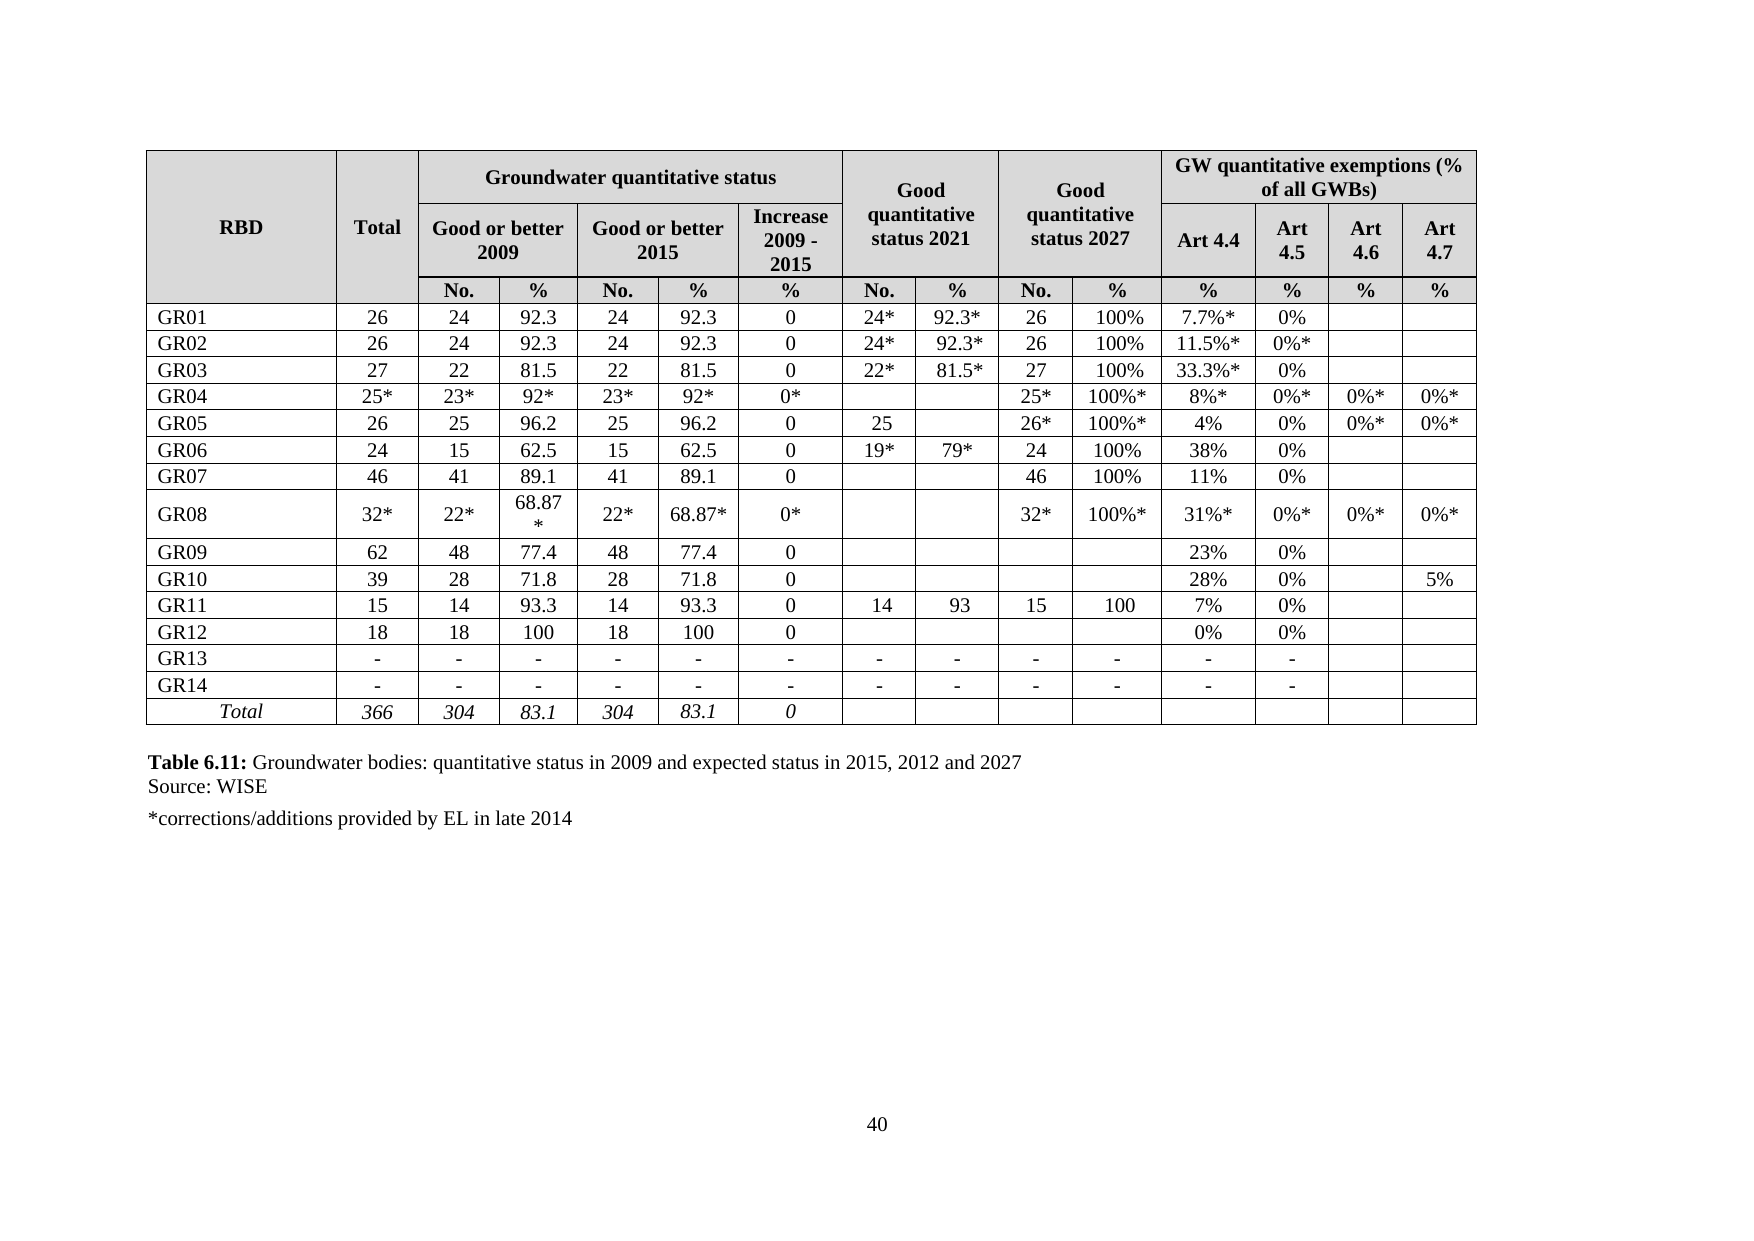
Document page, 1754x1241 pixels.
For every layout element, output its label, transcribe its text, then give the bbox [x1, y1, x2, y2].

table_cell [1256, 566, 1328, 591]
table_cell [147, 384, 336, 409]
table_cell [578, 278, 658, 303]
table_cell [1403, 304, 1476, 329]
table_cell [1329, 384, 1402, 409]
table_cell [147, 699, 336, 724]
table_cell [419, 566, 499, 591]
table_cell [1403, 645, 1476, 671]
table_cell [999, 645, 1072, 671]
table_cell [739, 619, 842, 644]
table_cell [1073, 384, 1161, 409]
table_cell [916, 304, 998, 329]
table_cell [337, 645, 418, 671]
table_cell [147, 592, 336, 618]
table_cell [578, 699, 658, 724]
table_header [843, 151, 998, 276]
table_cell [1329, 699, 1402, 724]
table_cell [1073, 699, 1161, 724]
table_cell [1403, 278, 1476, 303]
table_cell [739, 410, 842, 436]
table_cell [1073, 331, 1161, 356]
text *corrections/additions provided by EL in late 2014 [148, 805, 1606, 829]
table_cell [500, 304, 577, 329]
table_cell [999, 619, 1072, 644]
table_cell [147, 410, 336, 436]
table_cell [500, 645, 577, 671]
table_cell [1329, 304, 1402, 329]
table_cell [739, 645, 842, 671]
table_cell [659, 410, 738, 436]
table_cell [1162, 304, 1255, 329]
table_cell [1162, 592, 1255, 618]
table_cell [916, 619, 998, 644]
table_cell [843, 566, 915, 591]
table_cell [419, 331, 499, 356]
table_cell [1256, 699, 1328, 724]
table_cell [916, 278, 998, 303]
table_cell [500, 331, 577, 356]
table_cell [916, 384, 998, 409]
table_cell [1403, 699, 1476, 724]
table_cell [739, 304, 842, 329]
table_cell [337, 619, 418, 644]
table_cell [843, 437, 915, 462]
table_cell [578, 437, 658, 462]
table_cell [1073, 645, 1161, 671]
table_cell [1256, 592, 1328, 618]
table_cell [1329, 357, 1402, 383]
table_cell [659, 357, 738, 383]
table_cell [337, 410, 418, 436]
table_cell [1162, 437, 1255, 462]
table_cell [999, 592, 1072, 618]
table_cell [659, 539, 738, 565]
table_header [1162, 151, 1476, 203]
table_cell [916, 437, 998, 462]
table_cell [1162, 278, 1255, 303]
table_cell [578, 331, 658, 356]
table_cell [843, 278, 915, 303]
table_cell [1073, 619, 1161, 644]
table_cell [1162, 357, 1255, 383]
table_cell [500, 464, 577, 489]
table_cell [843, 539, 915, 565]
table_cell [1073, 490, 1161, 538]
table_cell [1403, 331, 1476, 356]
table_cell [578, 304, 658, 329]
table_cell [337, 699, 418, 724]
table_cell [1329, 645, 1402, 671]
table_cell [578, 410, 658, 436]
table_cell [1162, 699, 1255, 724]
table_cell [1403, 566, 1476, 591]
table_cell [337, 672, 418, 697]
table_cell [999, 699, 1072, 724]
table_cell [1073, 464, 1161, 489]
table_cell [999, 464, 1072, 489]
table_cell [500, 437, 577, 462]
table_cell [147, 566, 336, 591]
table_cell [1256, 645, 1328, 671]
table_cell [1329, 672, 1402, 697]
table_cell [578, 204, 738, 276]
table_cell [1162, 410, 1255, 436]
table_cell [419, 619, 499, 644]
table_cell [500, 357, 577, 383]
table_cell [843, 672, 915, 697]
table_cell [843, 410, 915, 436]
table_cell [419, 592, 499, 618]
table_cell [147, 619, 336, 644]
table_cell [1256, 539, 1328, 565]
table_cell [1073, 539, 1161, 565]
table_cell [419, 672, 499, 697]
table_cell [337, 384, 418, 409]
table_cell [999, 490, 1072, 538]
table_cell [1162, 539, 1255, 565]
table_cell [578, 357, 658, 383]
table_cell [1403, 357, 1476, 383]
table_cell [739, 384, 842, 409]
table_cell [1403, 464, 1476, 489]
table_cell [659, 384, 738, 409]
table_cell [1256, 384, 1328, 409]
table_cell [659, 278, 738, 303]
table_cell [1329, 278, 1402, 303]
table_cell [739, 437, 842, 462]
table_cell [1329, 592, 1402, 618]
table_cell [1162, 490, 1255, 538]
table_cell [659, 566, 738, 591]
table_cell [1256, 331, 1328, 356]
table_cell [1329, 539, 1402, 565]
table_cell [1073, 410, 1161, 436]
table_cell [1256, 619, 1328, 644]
text Source: WISE [148, 774, 1606, 798]
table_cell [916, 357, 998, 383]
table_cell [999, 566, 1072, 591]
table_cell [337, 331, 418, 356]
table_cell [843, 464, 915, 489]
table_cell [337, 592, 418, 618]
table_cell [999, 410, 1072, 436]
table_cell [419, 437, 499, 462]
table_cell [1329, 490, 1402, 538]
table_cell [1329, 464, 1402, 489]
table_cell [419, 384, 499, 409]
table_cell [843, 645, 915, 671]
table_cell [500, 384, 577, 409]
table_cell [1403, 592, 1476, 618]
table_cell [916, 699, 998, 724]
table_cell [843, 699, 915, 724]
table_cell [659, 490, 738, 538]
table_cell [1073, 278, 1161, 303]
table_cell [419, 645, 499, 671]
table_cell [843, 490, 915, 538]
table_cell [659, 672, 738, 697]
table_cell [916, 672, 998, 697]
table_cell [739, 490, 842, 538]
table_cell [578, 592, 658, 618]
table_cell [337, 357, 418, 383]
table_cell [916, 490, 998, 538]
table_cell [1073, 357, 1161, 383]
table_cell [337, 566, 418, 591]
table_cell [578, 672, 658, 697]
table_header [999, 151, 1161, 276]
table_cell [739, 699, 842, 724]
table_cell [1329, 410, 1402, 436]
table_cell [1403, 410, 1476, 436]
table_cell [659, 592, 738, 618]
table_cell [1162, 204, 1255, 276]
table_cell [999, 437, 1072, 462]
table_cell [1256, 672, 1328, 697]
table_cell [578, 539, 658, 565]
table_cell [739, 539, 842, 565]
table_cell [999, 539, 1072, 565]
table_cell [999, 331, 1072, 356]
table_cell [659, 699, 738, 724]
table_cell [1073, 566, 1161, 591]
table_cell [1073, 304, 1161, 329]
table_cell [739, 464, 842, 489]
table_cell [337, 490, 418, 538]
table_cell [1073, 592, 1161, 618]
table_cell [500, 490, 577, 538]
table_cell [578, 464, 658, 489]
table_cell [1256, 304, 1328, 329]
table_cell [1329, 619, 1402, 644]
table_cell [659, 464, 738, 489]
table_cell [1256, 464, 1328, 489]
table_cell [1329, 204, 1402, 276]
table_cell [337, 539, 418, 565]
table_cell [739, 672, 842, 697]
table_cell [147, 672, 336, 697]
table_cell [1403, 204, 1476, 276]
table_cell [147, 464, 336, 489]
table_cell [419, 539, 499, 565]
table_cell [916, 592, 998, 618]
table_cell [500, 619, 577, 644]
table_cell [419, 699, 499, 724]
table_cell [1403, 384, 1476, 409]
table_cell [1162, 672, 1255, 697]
text Table 6.11: Groundwater bodies: quantitative status in 2009 and expected status in 2015, 2012 and 2027 [148, 750, 1606, 774]
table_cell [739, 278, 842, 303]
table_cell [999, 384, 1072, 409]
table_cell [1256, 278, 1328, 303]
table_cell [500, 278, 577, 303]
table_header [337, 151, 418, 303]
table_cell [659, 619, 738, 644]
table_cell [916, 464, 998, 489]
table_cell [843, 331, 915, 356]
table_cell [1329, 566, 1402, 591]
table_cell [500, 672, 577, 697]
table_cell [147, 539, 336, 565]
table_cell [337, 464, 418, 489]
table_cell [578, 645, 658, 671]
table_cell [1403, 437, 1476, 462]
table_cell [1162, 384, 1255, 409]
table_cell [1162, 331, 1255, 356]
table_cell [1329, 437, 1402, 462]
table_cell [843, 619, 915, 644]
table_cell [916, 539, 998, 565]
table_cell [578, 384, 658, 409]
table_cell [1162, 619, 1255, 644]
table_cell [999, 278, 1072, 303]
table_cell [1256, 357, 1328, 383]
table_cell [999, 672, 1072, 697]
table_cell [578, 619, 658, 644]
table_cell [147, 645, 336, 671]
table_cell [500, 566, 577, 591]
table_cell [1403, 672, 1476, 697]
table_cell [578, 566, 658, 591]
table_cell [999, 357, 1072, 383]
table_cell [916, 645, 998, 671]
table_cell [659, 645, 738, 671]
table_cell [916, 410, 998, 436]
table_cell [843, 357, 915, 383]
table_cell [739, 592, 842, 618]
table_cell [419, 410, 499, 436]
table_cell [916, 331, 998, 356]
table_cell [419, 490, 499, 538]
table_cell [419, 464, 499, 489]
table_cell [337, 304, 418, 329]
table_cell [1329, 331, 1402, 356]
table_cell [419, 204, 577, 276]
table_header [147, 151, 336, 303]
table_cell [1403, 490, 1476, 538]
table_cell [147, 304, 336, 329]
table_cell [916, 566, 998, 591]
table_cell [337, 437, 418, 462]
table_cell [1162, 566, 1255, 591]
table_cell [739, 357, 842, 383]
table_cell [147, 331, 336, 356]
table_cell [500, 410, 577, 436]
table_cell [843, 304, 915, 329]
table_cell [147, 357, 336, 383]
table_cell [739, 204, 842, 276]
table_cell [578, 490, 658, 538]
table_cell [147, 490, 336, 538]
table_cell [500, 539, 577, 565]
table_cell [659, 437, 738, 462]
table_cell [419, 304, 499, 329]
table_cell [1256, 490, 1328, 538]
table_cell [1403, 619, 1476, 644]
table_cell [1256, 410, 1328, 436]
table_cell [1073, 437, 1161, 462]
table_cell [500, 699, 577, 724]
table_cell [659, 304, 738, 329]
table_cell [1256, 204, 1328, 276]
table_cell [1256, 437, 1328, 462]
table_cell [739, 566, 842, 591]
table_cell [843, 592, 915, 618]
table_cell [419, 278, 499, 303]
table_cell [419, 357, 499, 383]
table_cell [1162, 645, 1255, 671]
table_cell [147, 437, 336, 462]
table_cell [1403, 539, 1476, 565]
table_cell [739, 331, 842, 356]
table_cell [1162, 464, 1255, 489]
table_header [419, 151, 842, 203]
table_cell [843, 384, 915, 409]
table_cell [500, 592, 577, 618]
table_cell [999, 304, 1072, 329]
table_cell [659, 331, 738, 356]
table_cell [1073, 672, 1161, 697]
